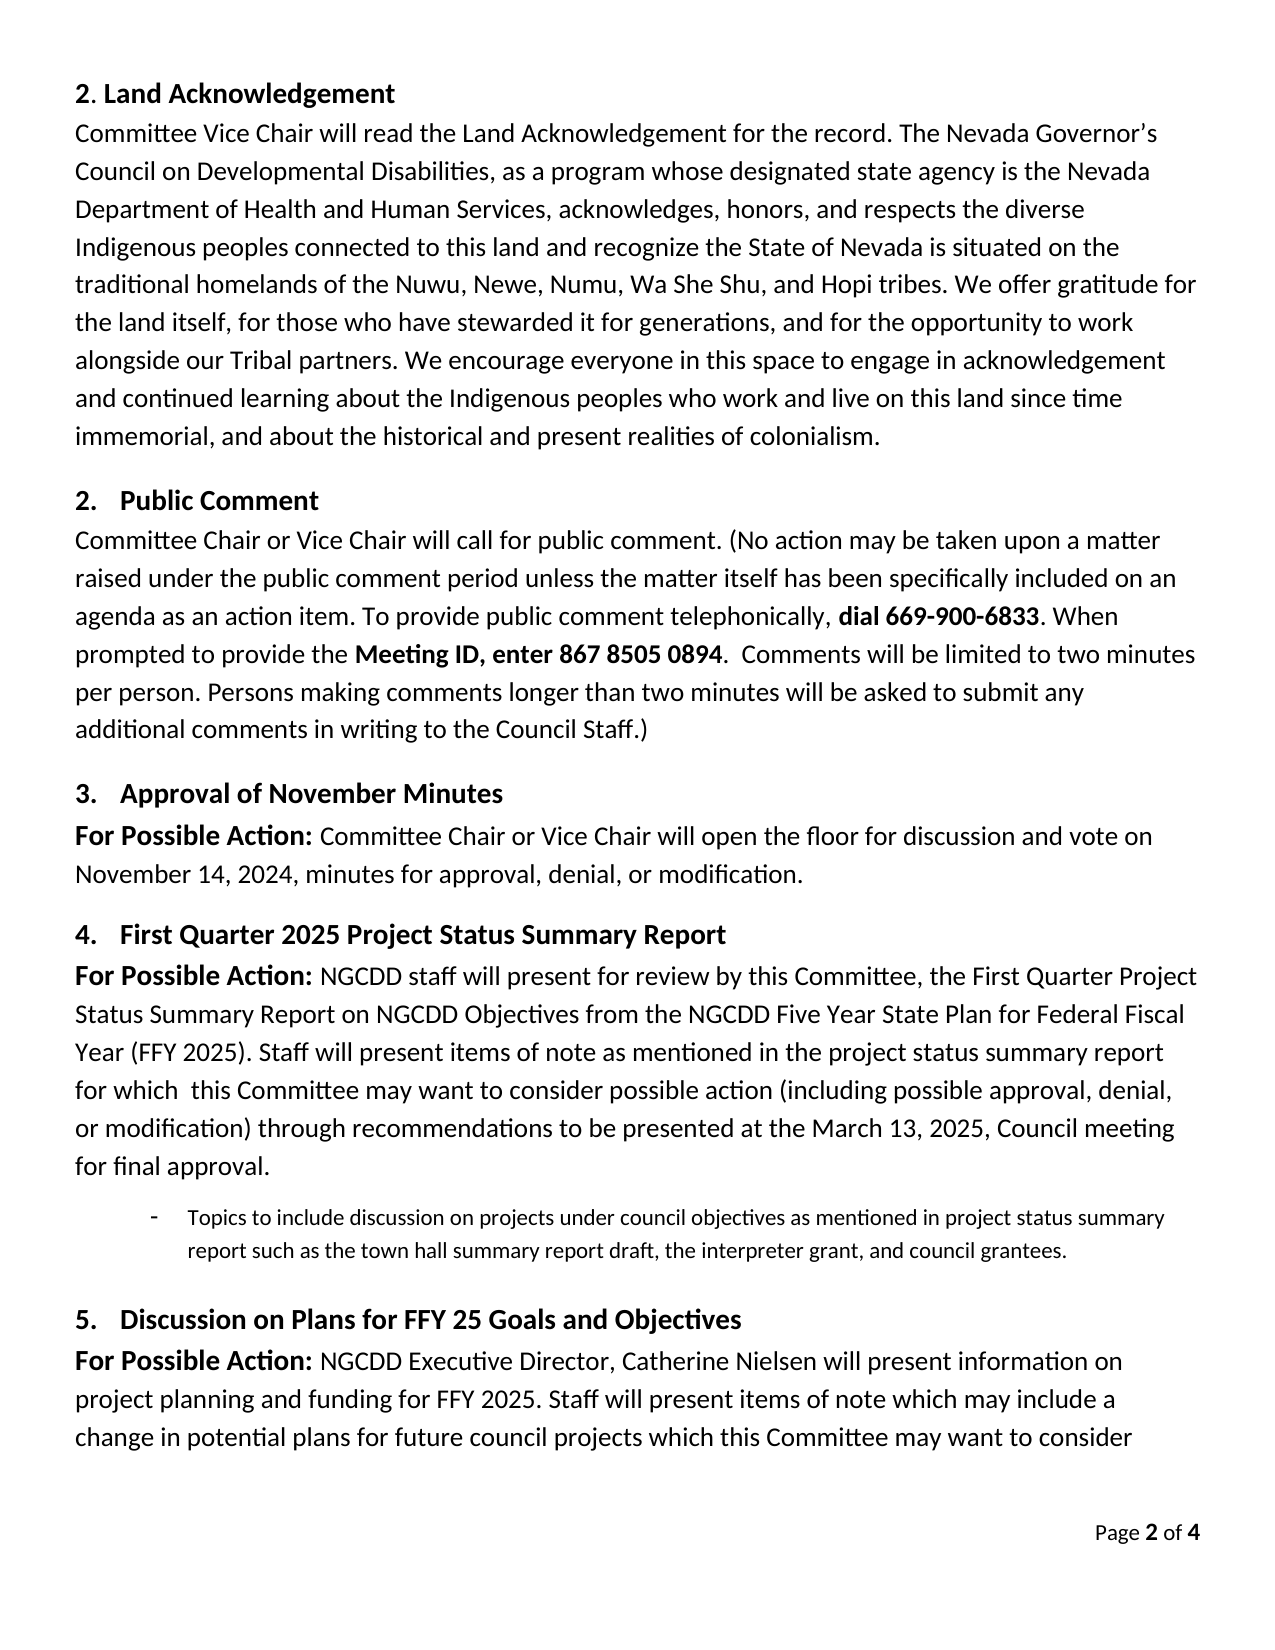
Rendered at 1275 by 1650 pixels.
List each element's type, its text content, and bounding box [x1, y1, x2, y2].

text 2. Land Acknowledgement [75, 75, 1200, 111]
list Topics to include discussion on projects under council objectives as mentioned in project status summary report such as the town hall summary report draft, the interpreter grant, and council grantees. [150, 1199, 1200, 1264]
text For Possible Action: Committee Chair or Vice Chair will open the floor for discussion and vote on November 14, 2024, minutes for approval, denial, or modification. [75, 817, 1200, 890]
list First Quarter 2025 Project Status Summary Report [75, 916, 1200, 951]
subtitle Approval of November Minutes [75, 776, 1200, 811]
text Committee Chair or Vice Chair will call for public comment. (No action may be taken upon a matter raised under the public comment period unless the matter itself has been specifically included on an agenda as an action item. To provide public comment telephonically, dial 669-900-6833. When prompted to provide the Meeting ID, enter 867 8505 0894. Comments will be limited to two minutes per person. Persons making comments longer than two minutes will be asked to submit any additional comments in writing to the Council Staff.) [75, 523, 1200, 746]
text Committee Vice Chair will read the Land Acknowledgement for the record. The Nevada Governor’s Council on Developmental Disabilities, as a program whose designated state agency is the Nevada Department of Health and Human Services, acknowledges, honors, and respects the diverse Indigenous peoples connected to this land and recognize the State of Nevada is situated on the traditional homelands of the Nuwu, Newe, Numu, Wa She Shu, and Hopi tribes. We offer gratitude for the land itself, for those who have stewarded it for generations, and for the opportunity to work alongside our Tribal partners. We encourage everyone in this space to engage in acknowledgement and continued learning about the Indigenous peoples who work and live on this land since time immemorial, and about the historical and present realities of colonialism. [75, 116, 1200, 452]
subtitle Public Comment [75, 482, 1200, 518]
text For Possible Action: NGCDD staff will present for review by this Committee, the First Quarter Project Status Summary Report on NGCDD Objectives from the NGCDD Five Year State Plan for Federal Fiscal Year (FFY 2025). Staff will present items of note as mentioned in the project status summary report for which this Committee may want to consider possible action (including possible approval, denial, or modification) through recommendations to be presented at the March 13, 2025, Council meeting for final approval. [75, 957, 1200, 1182]
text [75, 1342, 1200, 1453]
list Discussion on Plans for FFY 25 Goals and Objectives [75, 1301, 1200, 1337]
